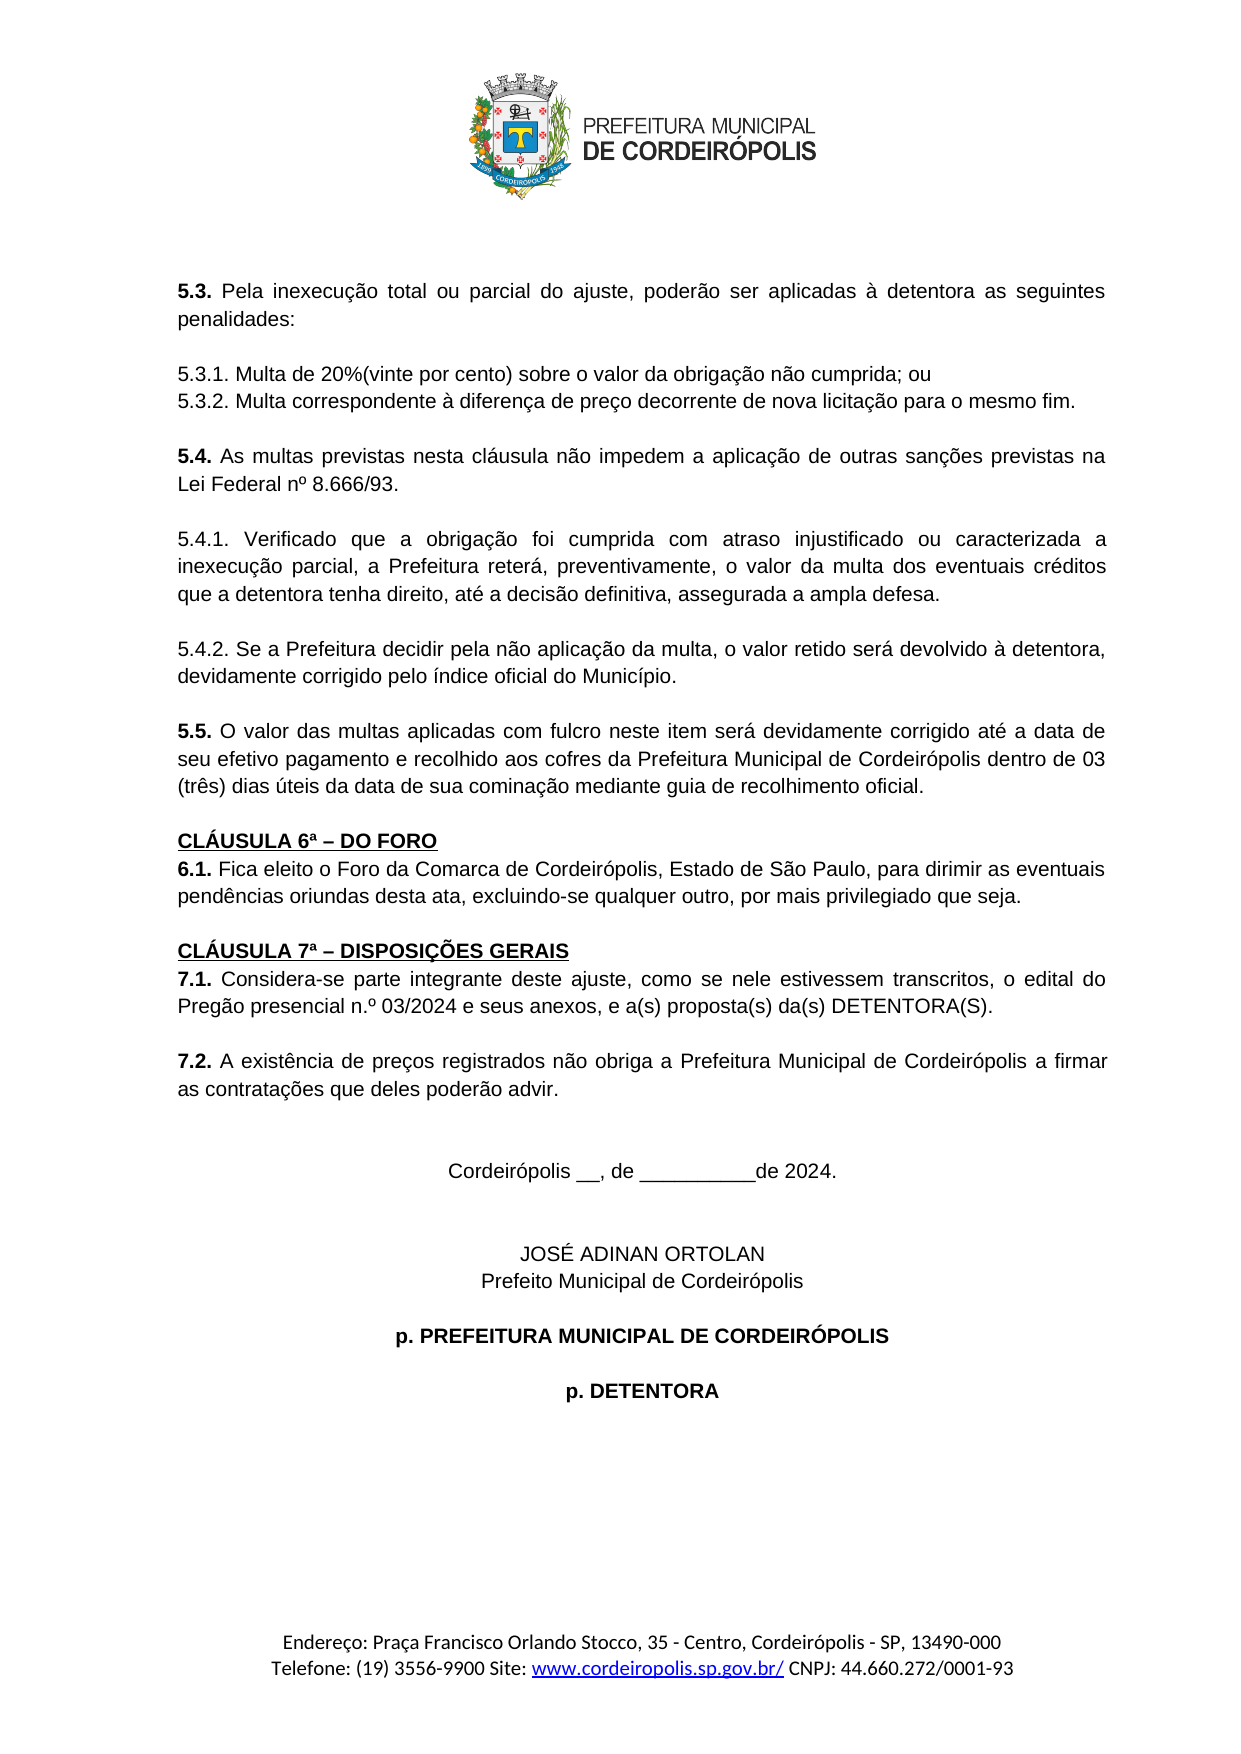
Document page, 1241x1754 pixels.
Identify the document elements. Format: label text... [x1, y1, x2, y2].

text 5.3.2. Multa correspondente à diferença de preço decorrente de nova licitação para o mesmo fim. [177, 389, 1107, 413]
text 7.2. A existência de preços registrados não obriga a Prefeitura Municipal de Cordeirópolis a firmar as contratações que deles poderão advir. [177, 1049, 1107, 1101]
text 5.3. Pela inexecução total ou parcial do ajuste, poderão ser aplicadas à detentora as seguintes penalidades: [177, 279, 1107, 331]
title 6.1. Fica eleito o Foro da Comarca de Cordeirópolis, Estado de São Paulo, para dirimir as eventuais pendências oriundas desta ata, excluindo-se qualquer outro, por mais privilegiado que seja. [177, 857, 1107, 908]
title Prefeito Municipal de Cordeirópolis [177, 1269, 1107, 1293]
text 5.5. O valor das multas aplicadas com fulcro neste item será devidamente corrigido até a data de seu efetivo pagamento e recolhido aos cofres da Prefeitura Municipal de Cordeirópolis dentro de 03 (três) dias úteis da data de sua cominação mediante guia de recolhimento oficial. [177, 719, 1107, 798]
text 5.3.1. Multa de 20%(vinte por cento) sobre o valor da obrigação não cumprida; ou [177, 362, 1107, 386]
title CLÁUSULA 7ª – DISPOSIÇÕES GERAIS [177, 939, 1107, 963]
text 5.4.2. Se a Prefeitura decidir pela não aplicação da multa, o valor retido será devolvido à detentora, devidamente corrigido pelo índice oficial do Município. [177, 637, 1107, 688]
text 5.4. As multas previstas nesta cláusula não impedem a aplicação de outras sanções previstas na Lei Federal nº 8.666/93. [177, 444, 1108, 496]
title CLÁUSULA 6ª – DO FORO [177, 829, 1107, 853]
title p. DETENTORA [177, 1379, 1107, 1403]
text 7.1. Considera-se parte integrante deste ajuste, como se nele estivessem transcritos, o edital do Pregão presencial n.º 03/2024 e seus anexos, e a(s) proposta(s) da(s) DETENTORA(S). [177, 967, 1107, 1018]
picture [469, 73, 816, 200]
title p. PREFEITURA MUNICIPAL DE CORDEIRÓPOLIS [177, 1324, 1107, 1348]
text 5.4.1. Verificado que a obrigação foi cumprida com atraso injustificado ou caracterizada a inexecução parcial, a Prefeitura reterá, preventivamente, o valor da multa dos eventuais créditos que a detentora tenha direito, até a decisão definitiva, assegurada a ampla defesa. [177, 527, 1107, 606]
title JOSÉ ADINAN ORTOLAN [177, 1242, 1107, 1266]
title Cordeirópolis __, de __________de 2024. [177, 1159, 1107, 1183]
